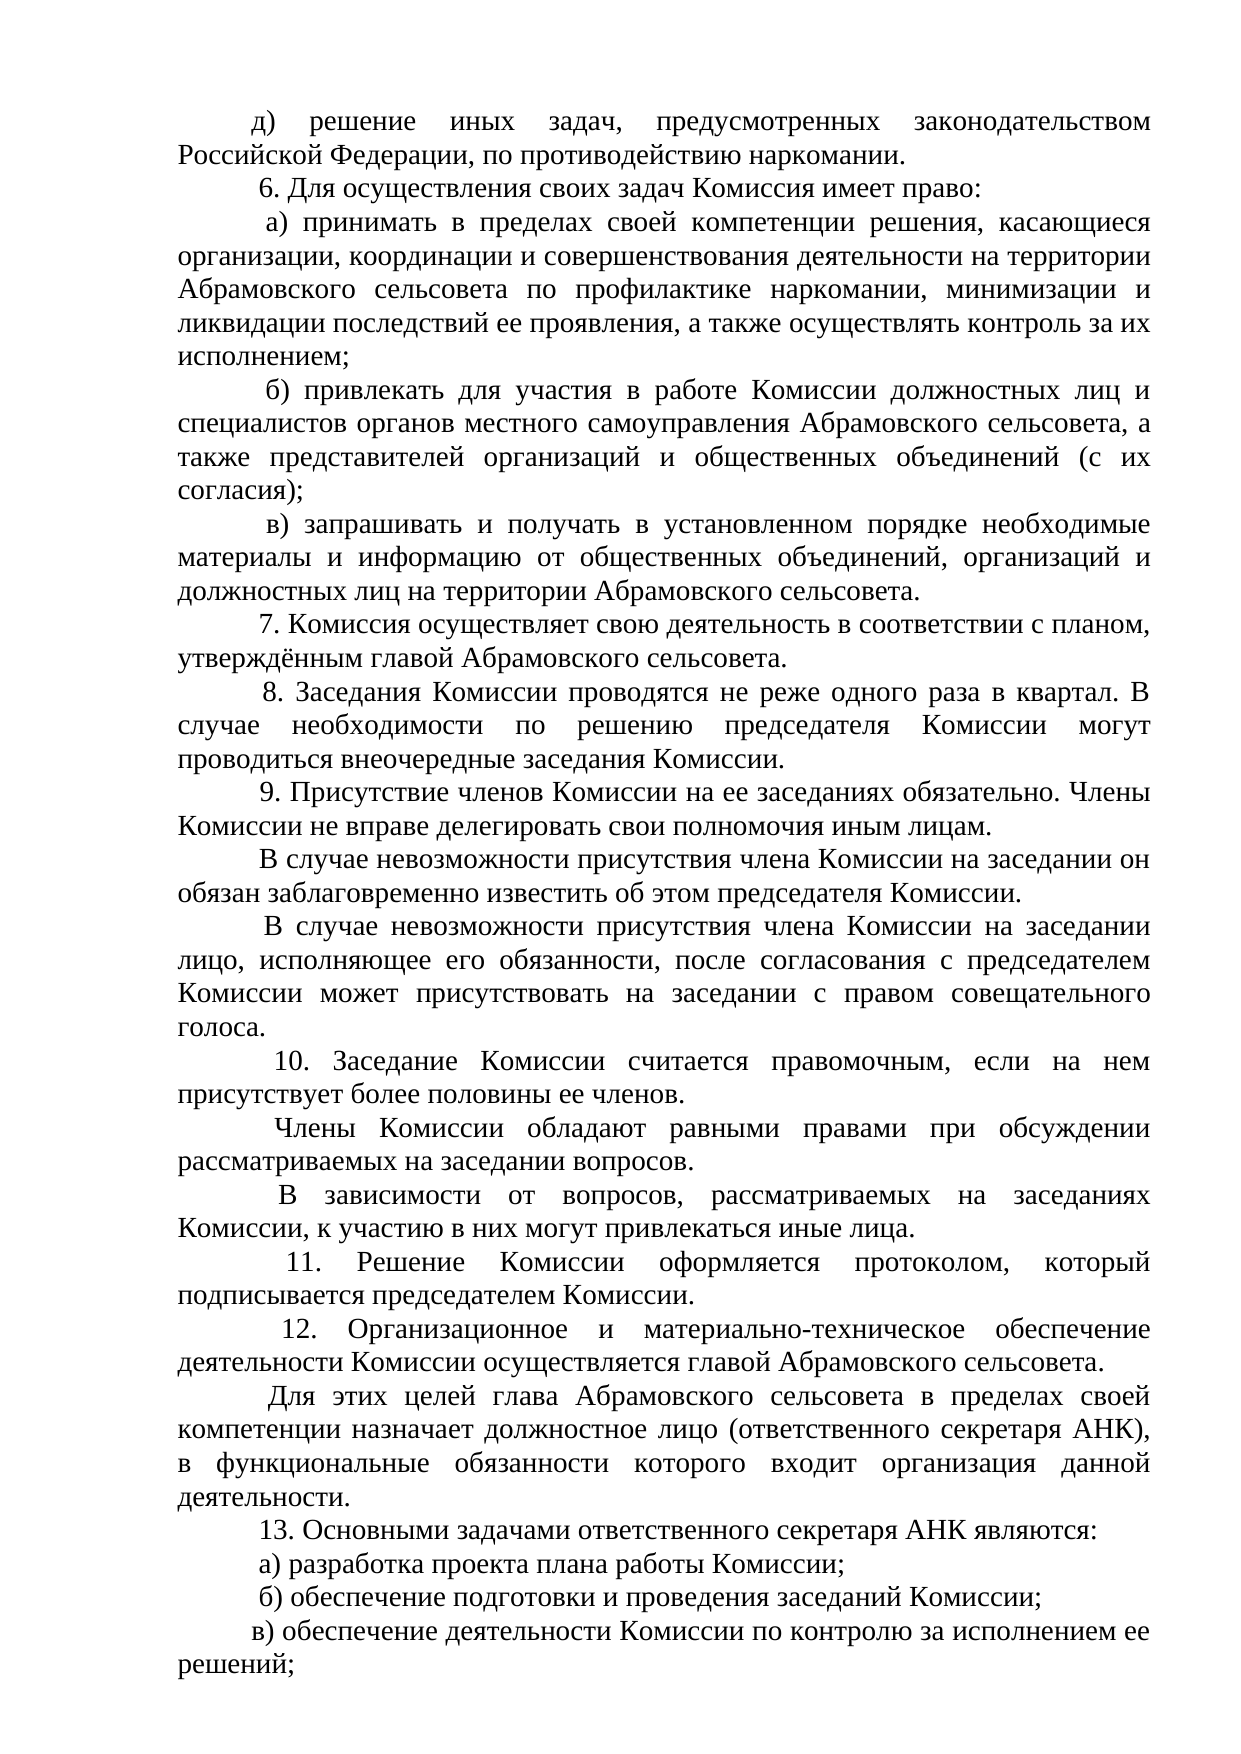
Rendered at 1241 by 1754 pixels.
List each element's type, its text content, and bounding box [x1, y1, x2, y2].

text 11. Решение Комиссии оформляется протоколом, который подписывается председателем Комиссии. [177, 1244, 1152, 1311]
text 6. Для осуществления своих задач Комиссия имеет право: [177, 171, 1152, 204]
text а) принимать в пределах своей компетенции решения, касающиеся организации, координации и совершенствования деятельности на территории Абрамовского сельсовета по профилактике наркомании, минимизации и ликвидации последствий ее проявления, а также осуществлять контроль за их исполнением; [177, 204, 1152, 372]
text В зависимости от вопросов, рассматриваемых на заседаниях Комиссии, к участию в них могут привлекаться иные лица. [177, 1177, 1152, 1244]
text а) разработка проекта плана работы Комиссии; [177, 1546, 1152, 1579]
text 10. Заседание Комиссии считается правомочным, если на нем присутствует более половины ее членов. [177, 1043, 1152, 1110]
text б) привлекать для участия в работе Комиссии должностных лиц и специалистов органов местного самоуправления Абрамовского сельсовета, а также представителей организаций и общественных объединений (с их согласия); [177, 372, 1152, 506]
text Для этих целей глава Абрамовского сельсовета в пределах своей компетенции назначает должностное лицо (ответственного секретаря АНК), в функциональные обязанности которого входит организация данной деятельности. [177, 1378, 1152, 1512]
text 8. Заседания Комиссии проводятся не реже одного раза в квартал. В случае необходимости по решению председателя Комиссии могут проводиться внеочередные заседания Комиссии. [177, 674, 1152, 774]
text б) обеспечение подготовки и проведения заседаний Комиссии; [177, 1579, 1152, 1613]
text 7. Комиссия осуществляет свою деятельность в соответствии с планом, утверждённым главой Абрамовского сельсовета. [177, 607, 1152, 674]
text 9. Присутствие членов Комиссии на ее заседаниях обязательно. Члены Комиссии не вправе делегировать свои полномочия иным лицам. [177, 774, 1152, 841]
text В случае невозможности присутствия члена Комиссии на заседании он обязан заблаговременно известить об этом председателя Комиссии. [177, 841, 1152, 908]
text Члены Комиссии обладают равными правами при обсуждении рассматриваемых на заседании вопросов. [177, 1110, 1152, 1177]
text 13. Основными задачами ответственного секретаря АНК являются: [177, 1512, 1152, 1546]
text В случае невозможности присутствия члена Комиссии на заседании лицо, исполняющее его обязанности, после согласования с председателем Комиссии может присутствовать на заседании с правом совещательного голоса. [177, 908, 1152, 1043]
text в) обеспечение деятельности Комиссии по контролю за исполнением ее решений; [177, 1613, 1152, 1680]
text 12. Организационное и материально-техническое обеспечение деятельности Комиссии осуществляется главой Абрамовского сельсовета. [177, 1311, 1152, 1378]
text в) запрашивать и получать в установленном порядке необходимые материалы и информацию от общественных объединений, организаций и должностных лиц на территории Абрамовского сельсовета. [177, 506, 1152, 607]
text д) решение иных задач, предусмотренных законодательством Российской Федерации, по противодействию наркомании. [177, 103, 1152, 171]
